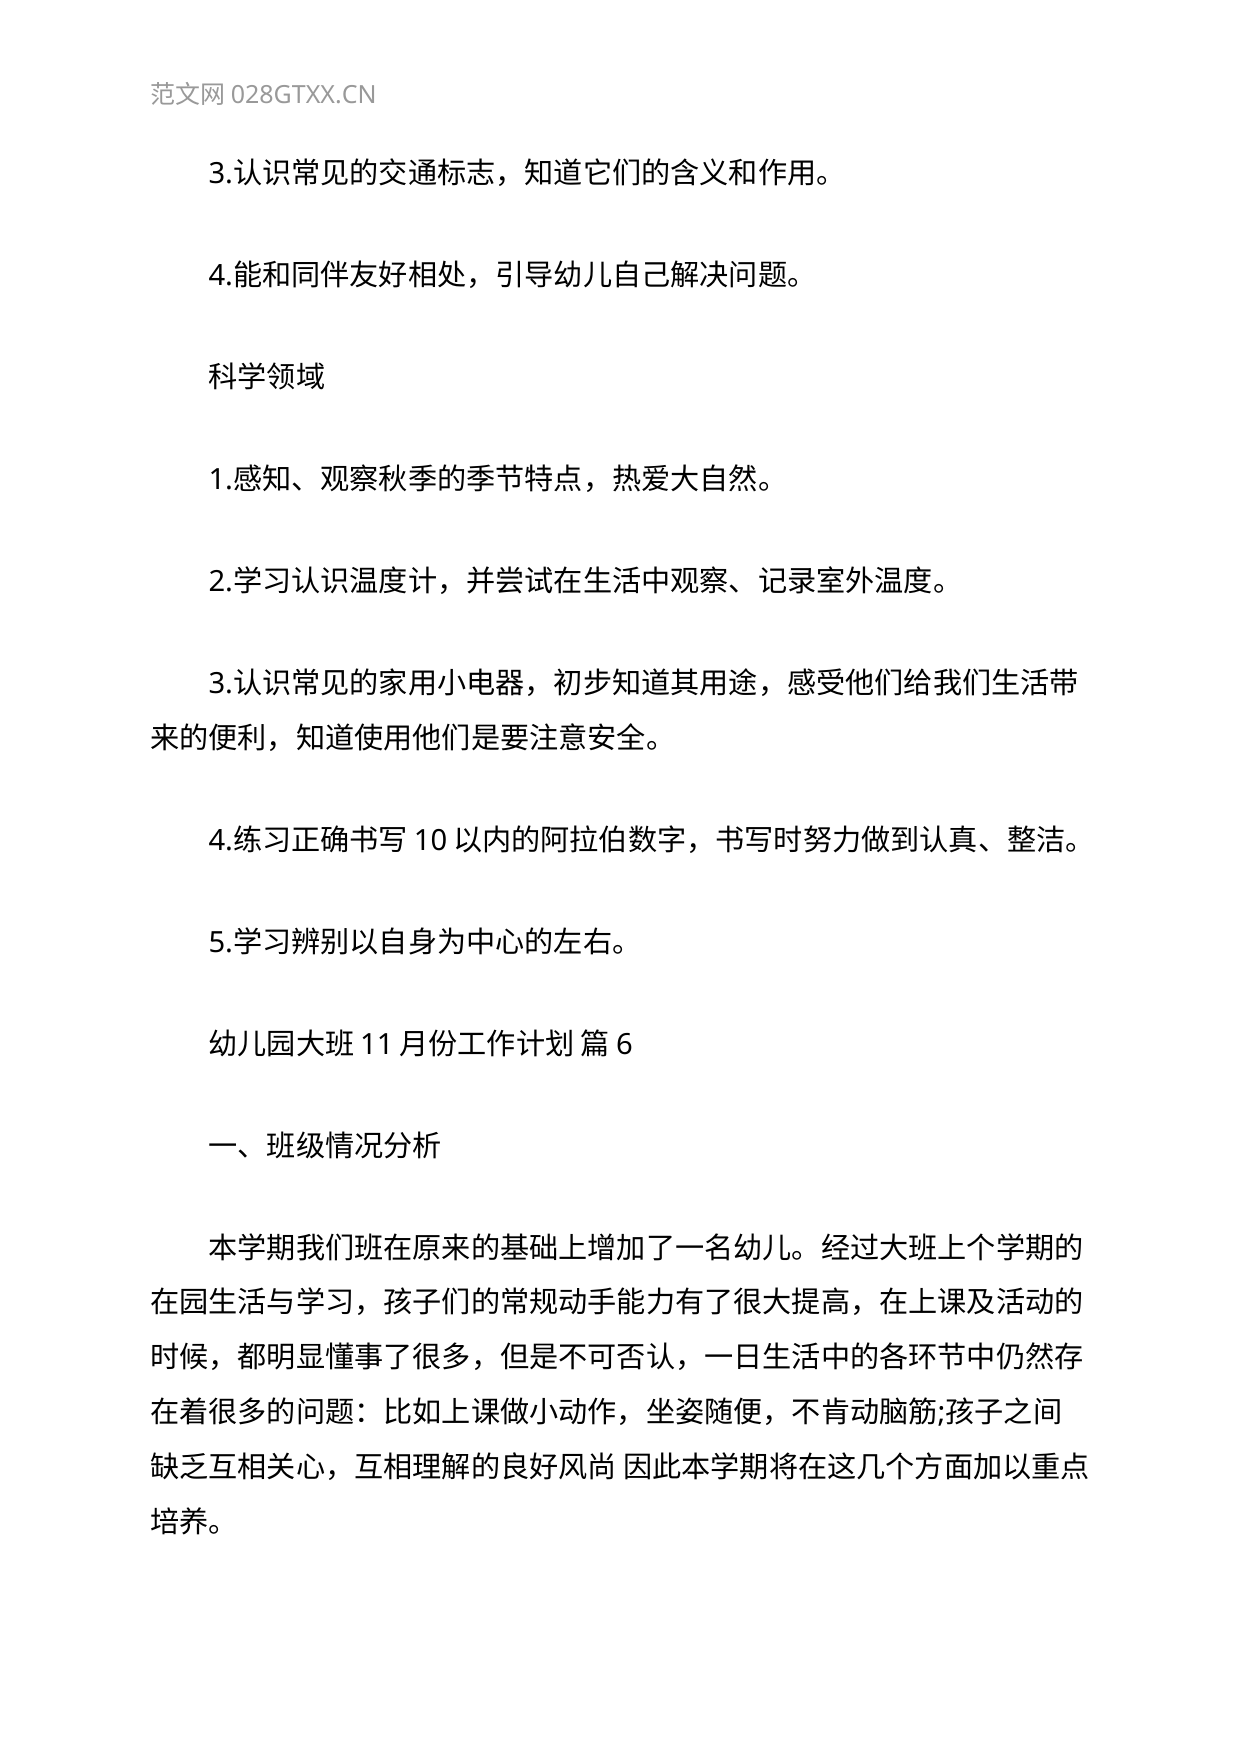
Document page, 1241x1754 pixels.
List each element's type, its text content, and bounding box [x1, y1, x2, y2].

text 4.练习正确书写10以内的阿拉伯数字，书写时努力做到认真、整洁。 [150, 816, 1090, 859]
text 科学领域 [150, 354, 1090, 396]
text 3.认识常见的家用小电器，初步知道其用途，感受他们给我们生活带来的便利，知道使用他们是要注意安全。 [150, 660, 1090, 757]
text 3.认识常见的交通标志，知道它们的含义和作用。 [150, 150, 1090, 192]
text 4.能和同伴友好相处，引导幼儿自己解决问题。 [150, 252, 1090, 294]
text 2.学习认识温度计，并尝试在生活中观察、记录室外温度。 [150, 558, 1090, 600]
text 本学期我们班在原来的基础上增加了一名幼儿。经过大班上个学期的在园生活与学习，孩子们的常规动手能力有了很大提高，在上课及活动的时候，都明显懂事了很多，但是不可否认，一日生活中的各环节中仍然存在着很多的问题：比如上课做小动作，坐姿随便，不肯动脑筋;孩子之间缺乏互相关心，互相理解的良好风尚 因此本学期将在这几个方面加以重点培养。 [150, 1224, 1090, 1541]
text 一、班级情况分析 [150, 1122, 1090, 1165]
text 5.学习辨别以自身为中心的左右。 [150, 918, 1090, 961]
text 幼儿园大班11月份工作计划 篇6 [150, 1020, 1090, 1063]
text 1.感知、观察秋季的季节特点，热爱大自然。 [150, 456, 1090, 498]
